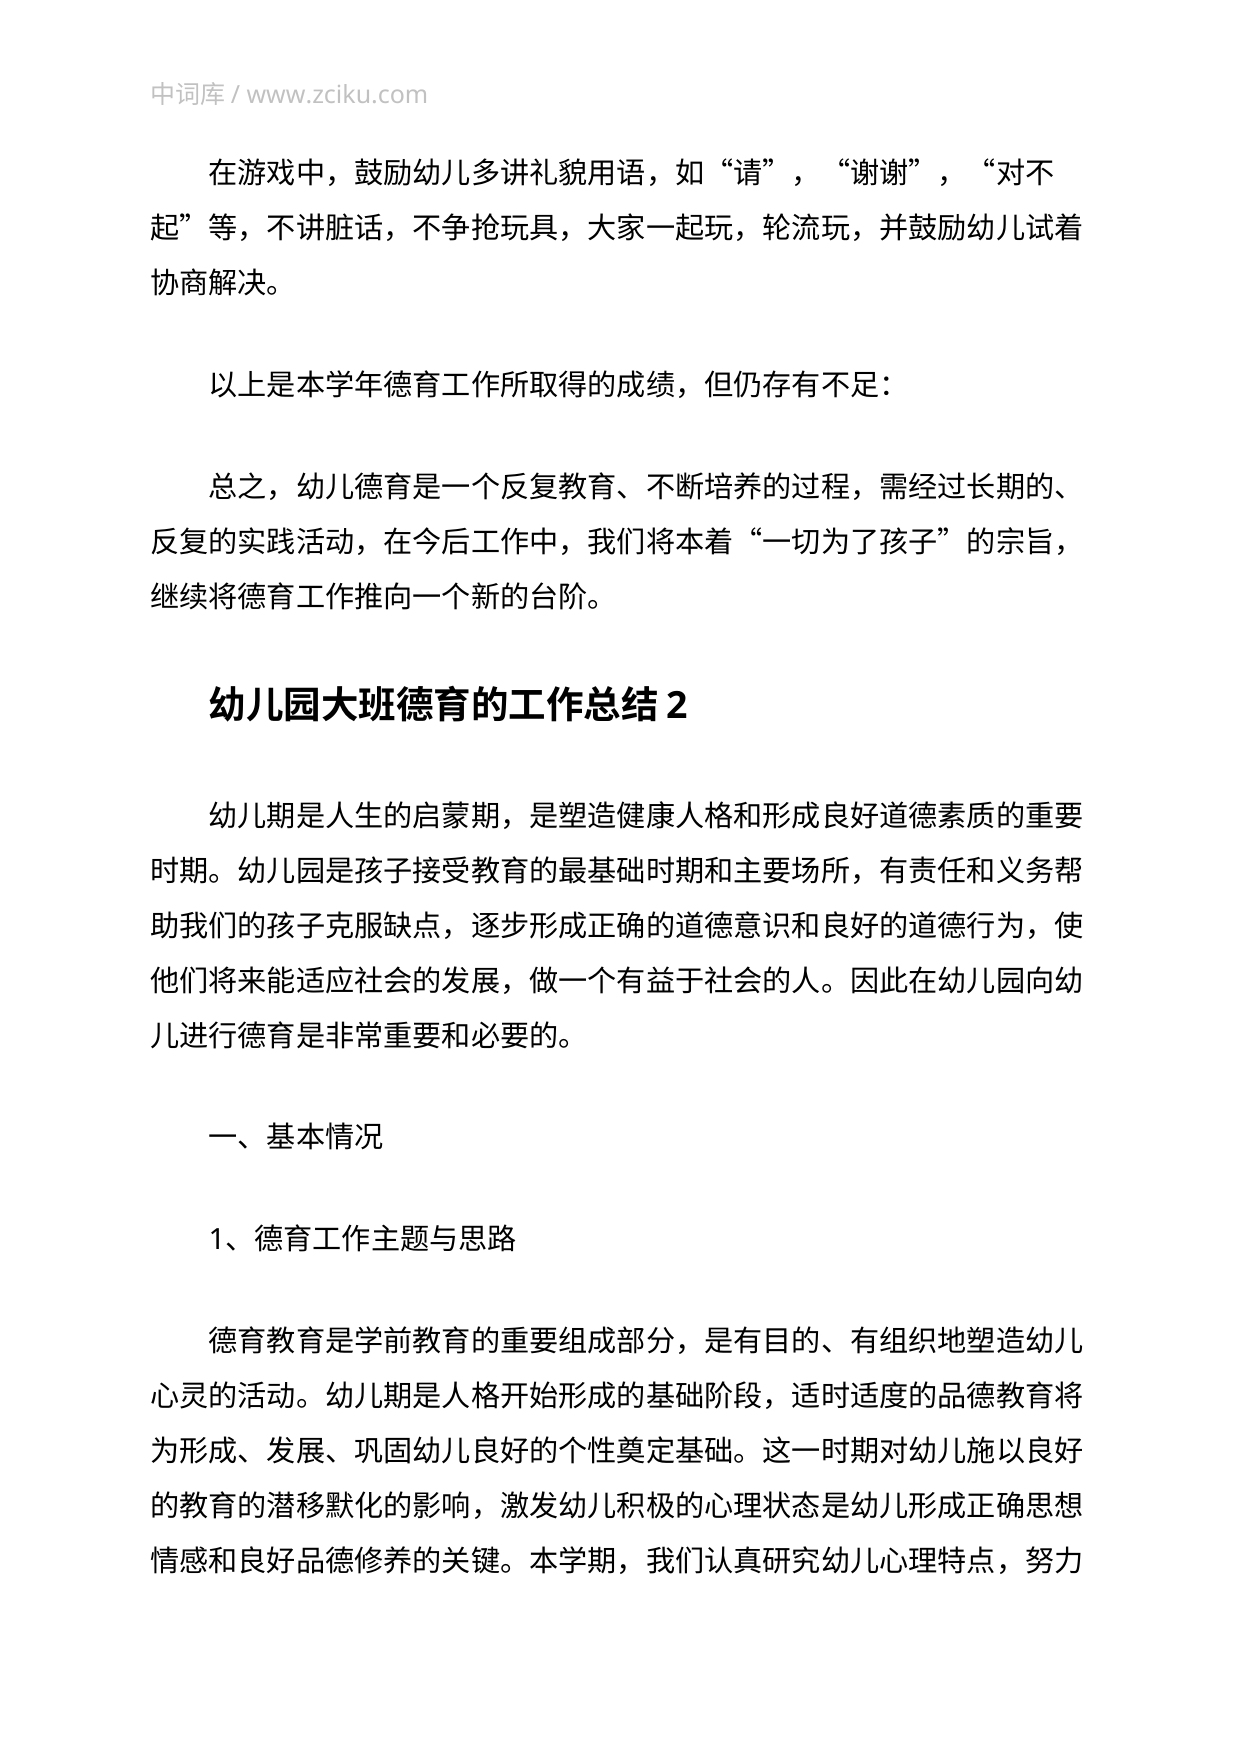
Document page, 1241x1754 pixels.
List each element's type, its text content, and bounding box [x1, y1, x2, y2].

text 幼儿期是人生的启蒙期，是塑造健康人格和形成良好道德素质的重要时期。幼儿园是孩子接受教育的最基础时期和主要场所，有责任和义务帮助我们的孩子克服缺点，逐步形成正确的道德意识和良好的道德行为，使他们将来能适应社会的发展，做一个有益于社会的人。因此在幼儿园向幼儿进行德育是非常重要和必要的。 [150, 792, 1090, 1054]
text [150, 1318, 1090, 1579]
text 幼儿园大班德育的工作总结2 [150, 675, 1090, 729]
text 总之，幼儿德育是一个反复教育、不断培养的过程，需经过长期的、反复的实践活动，在今后工作中，我们将本着“一切为了孩子”的宗旨，继续将德育工作推向一个新的台阶。 [150, 463, 1090, 615]
text 以上是本学年德育工作所取得的成绩，但仍存有不足： [150, 362, 1090, 404]
text 1、德育工作主题与思路 [150, 1216, 1090, 1258]
text 一、基本情况 [150, 1114, 1090, 1156]
text 在游戏中，鼓励幼儿多讲礼貌用语，如“请”，“谢谢”，“对不起”等，不讲脏话，不争抢玩具，大家一起玩，轮流玩，并鼓励幼儿试着协商解决。 [150, 150, 1090, 302]
